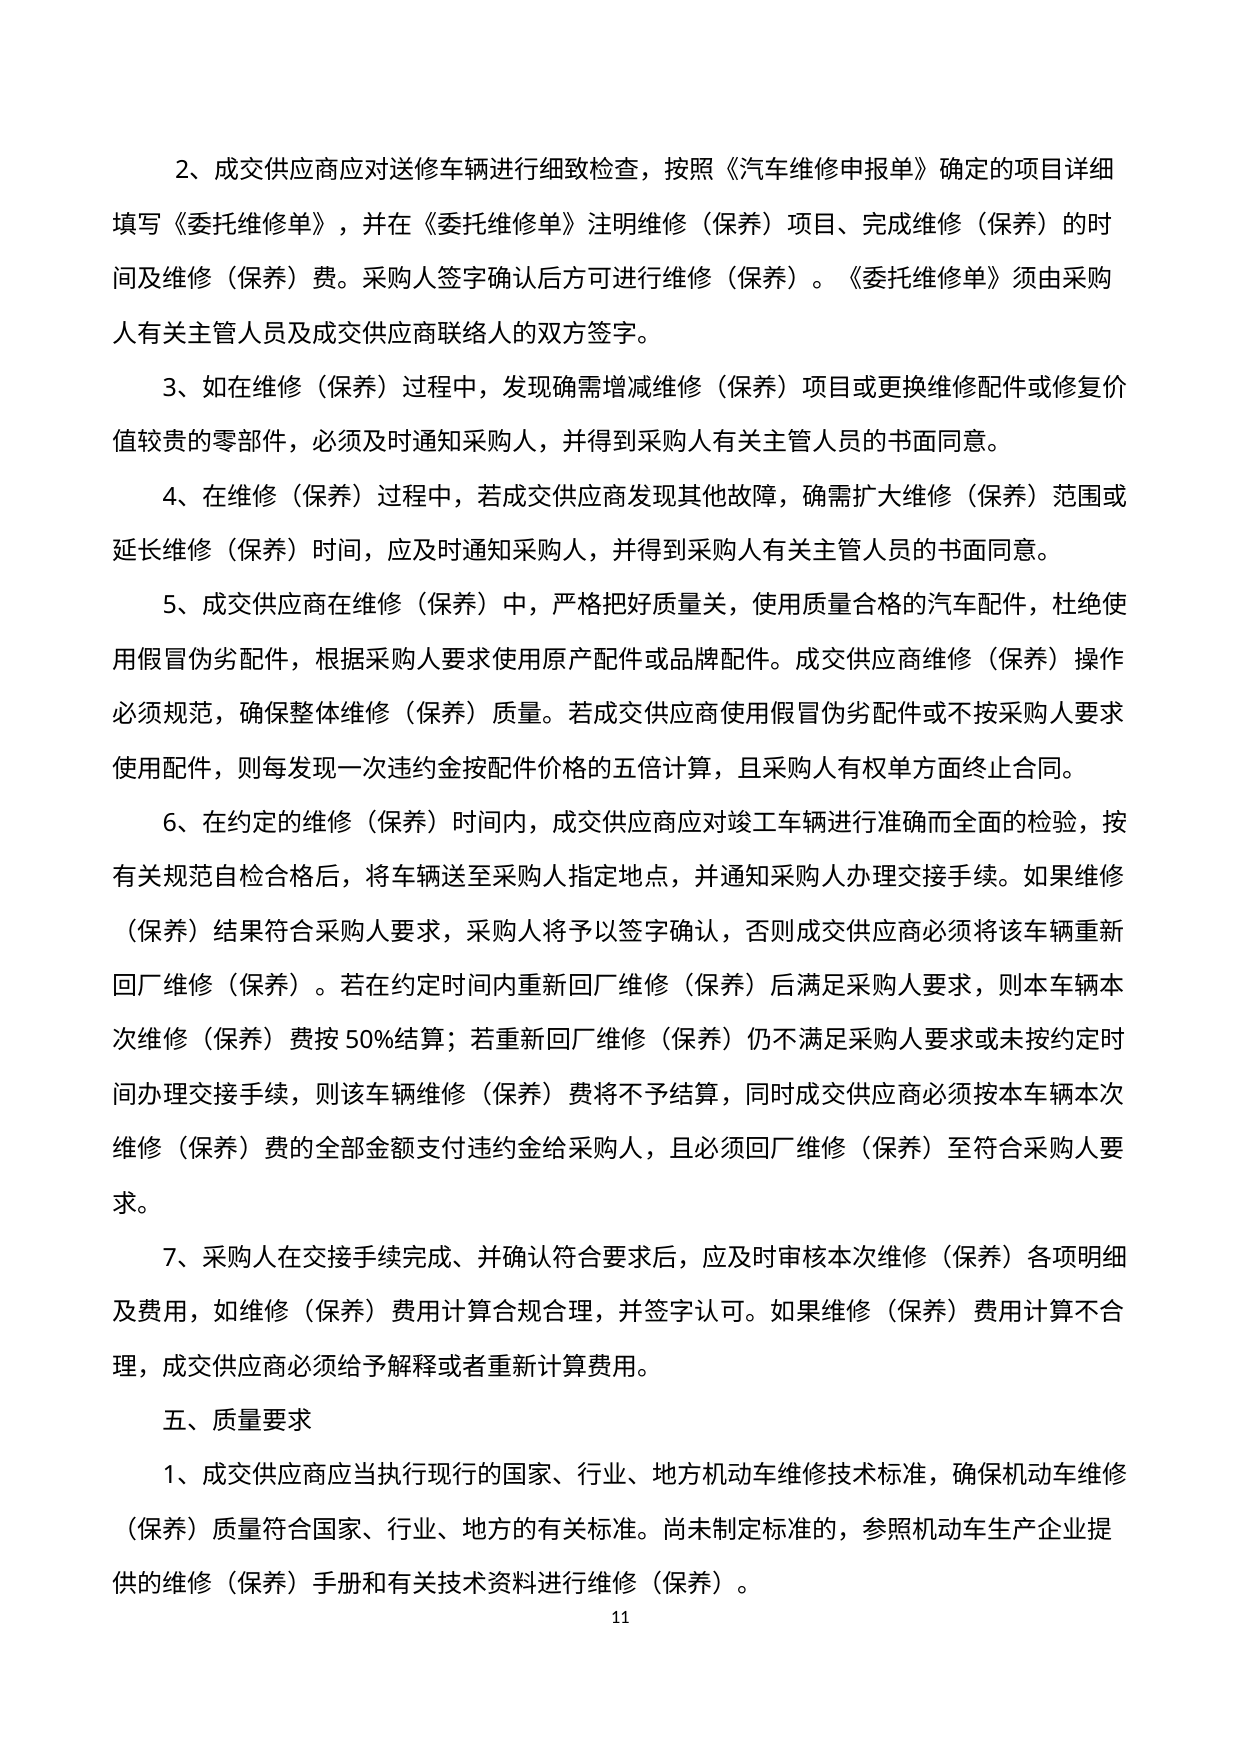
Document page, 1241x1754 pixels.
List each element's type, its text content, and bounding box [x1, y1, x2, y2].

text 五、质量要求 [112, 1401, 1128, 1437]
text 7、采购人在交接手续完成、并确认符合要求后，应及时审核本次维修（保养）各项明细及费用，如维修（保养）费用计算合规合理，并签字认可。如果维修（保养）费用计算不合理，成交供应商必须给予解释或者重新计算费用。 [112, 1237, 1128, 1382]
text 5、成交供应商在维修（保养）中，严格把好质量关，使用质量合格的汽车配件，杜绝使用假冒伪劣配件，根据采购人要求使用原产配件或品牌配件。成交供应商维修（保养）操作必须规范，确保整体维修（保养）质量。若成交供应商使用假冒伪劣配件或不按采购人要求使用配件，则每发现一次违约金按配件价格的五倍计算，且采购人有权单方面终止合同。 [112, 585, 1128, 784]
text 4、在维修（保养）过程中，若成交供应商发现其他故障，确需扩大维修（保养）范围或延长维修（保养）时间，应及时通知采购人，并得到采购人有关主管人员的书面同意。 [112, 476, 1128, 567]
text 3、如在维修（保养）过程中，发现确需增减维修（保养）项目或更换维修配件或修复价值较贵的零部件，必须及时通知采购人，并得到采购人有关主管人员的书面同意。 [112, 367, 1128, 458]
text 2、成交供应商应对送修车辆进行细致检查，按照《汽车维修申报单》确定的项目详细填写《委托维修单》，并在《委托维修单》注明维修（保养）项目、完成维修（保养）的时间及维修（保养）费。采购人签字确认后方可进行维修（保养）。《委托维修单》须由采购人有关主管人员及成交供应商联络人的双方签字。 [112, 150, 1128, 349]
text 6、在约定的维修（保养）时间内，成交供应商应对竣工车辆进行准确而全面的检验，按有关规范自检合格后，将车辆送至采购人指定地点，并通知采购人办理交接手续。如果维修（保养）结果符合采购人要求，采购人将予以签字确认，否则成交供应商必须将该车辆重新回厂维修（保养）。若在约定时间内重新回厂维修（保养）后满足采购人要求，则本车辆本次维修（保养）费按50%结算；若重新回厂维修（保养）仍不满足采购人要求或未按约定时间办理交接手续，则该车辆维修（保养）费将不予结算，同时成交供应商必须按本车辆本次维修（保养）费的全部金额支付违约金给采购人，且必须回厂维修（保养）至符合采购人要求。 [112, 802, 1128, 1219]
text 1、成交供应商应当执行现行的国家、行业、地方机动车维修技术标准，确保机动车维修（保养）质量符合国家、行业、地方的有关标准。尚未制定标准的，参照机动车生产企业提供的维修（保养）手册和有关技术资料进行维修（保养）。 [112, 1455, 1128, 1600]
